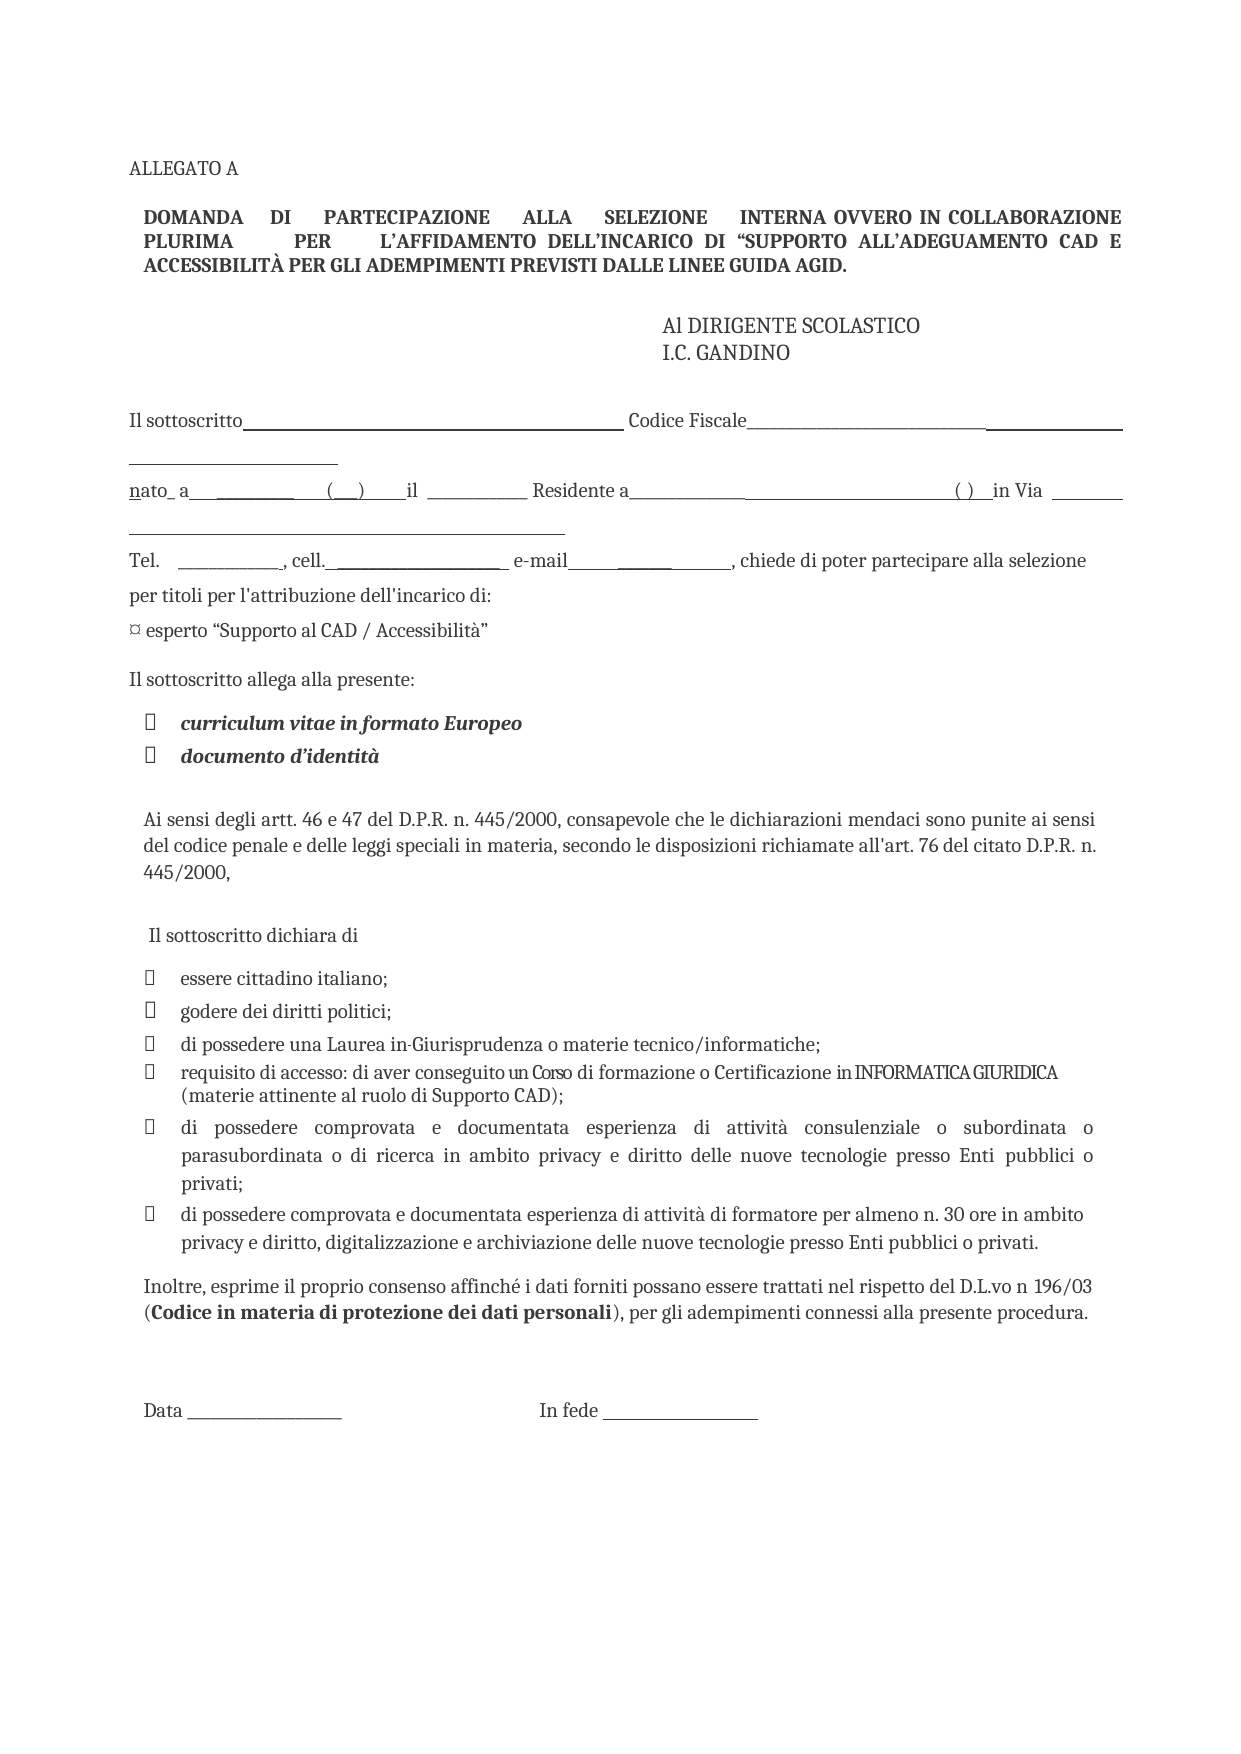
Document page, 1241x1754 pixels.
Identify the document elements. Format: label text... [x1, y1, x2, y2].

list di possedere una Laurea in Giurisprudenza o materie tecnico/informatiche; [143, 1029, 1037, 1057]
text Inoltre, esprime il proprio consenso affinché i dati forniti possano essere trattati nel rispetto del D.L.vo n 196/03 (Codice in materia di protezione dei dati personali), per gli adempimenti connessi alla presente procedura. [143, 1275, 1092, 1325]
list esperto “Supporto al CAD / Accessibilità” [129, 619, 1122, 643]
subtitle curriculum vitae in formato Europeo [143, 706, 1122, 737]
list essere cittadino italiano; [143, 963, 1122, 991]
text Ai sensi degli artt. 46 e 47 del D.P.R. n. 445/2000, consapevole che le dichiarazioni mendaci sono punite ai sensi del codice penale e delle leggi speciali in materia, secondo le disposizioni richiamate all'art. 76 del citato D.P.R. n. 445/2000, [143, 807, 1097, 884]
text Il sottoscritto dichiara di [148, 924, 1122, 948]
text Il sottoscritto allega alla presente: [129, 668, 1122, 692]
subtitle DOMANDA DI PARTECIPAZIONE ALLA SELEZIONE INTERNA OVVERO IN COLLABORAZIONE PLURIMA PER L’AFFIDAMENTO DELL’INCARICO DI “SUPPORTO ALL’ADEGUAMENTO CAD E ACCESSIBILITÀ PER GLI ADEMPIMENTI PREVISTI DALLE LINEE GUIDA AGID. [143, 206, 1122, 277]
text Il sottoscritto Codice Fiscale_______________________________ [129, 409, 1104, 468]
text Tel. _____________ , cell. _____________________ e-mail _______ , chiede di poter partecipare alla selezione per titoli per l'attribuzione dell'incarico di: [129, 549, 1104, 607]
list di possedere comprovata e documentata esperienza di attività di formatore per almeno n. 30 ore in ambito privacy e diritto, digitalizzazione e archiviazione delle nuove tecnologie presso Enti pubblici o privati. [143, 1199, 1084, 1255]
list godere dei diritti politici; [143, 994, 1122, 1026]
text Data ____________________ In fede [143, 1399, 1122, 1423]
list requisito di accesso: di aver conseguito un Corso di formazione o Certificazione in INFORMATICA GIURIDICA (materie attinente al ruolo di Supporto CAD); [143, 1062, 1122, 1107]
text I.C. GANDINO [662, 339, 1122, 366]
text nato_ a __________ (___) il _____________ Residente a_______________ ( ) in Via [129, 479, 1104, 538]
list di possedere comprovata e documentata esperienza di attività consulenziale o subordinata o parasubordinata o di ricerca in ambito privacy e diritto delle nuove tecnologie presso Enti pubblici o privati; [143, 1112, 1093, 1195]
subtitle Al DIRIGENTE SCOLASTICO [662, 313, 1122, 339]
text ALLEGATO A [129, 157, 1122, 181]
subtitle documento d’identità [143, 739, 1122, 771]
